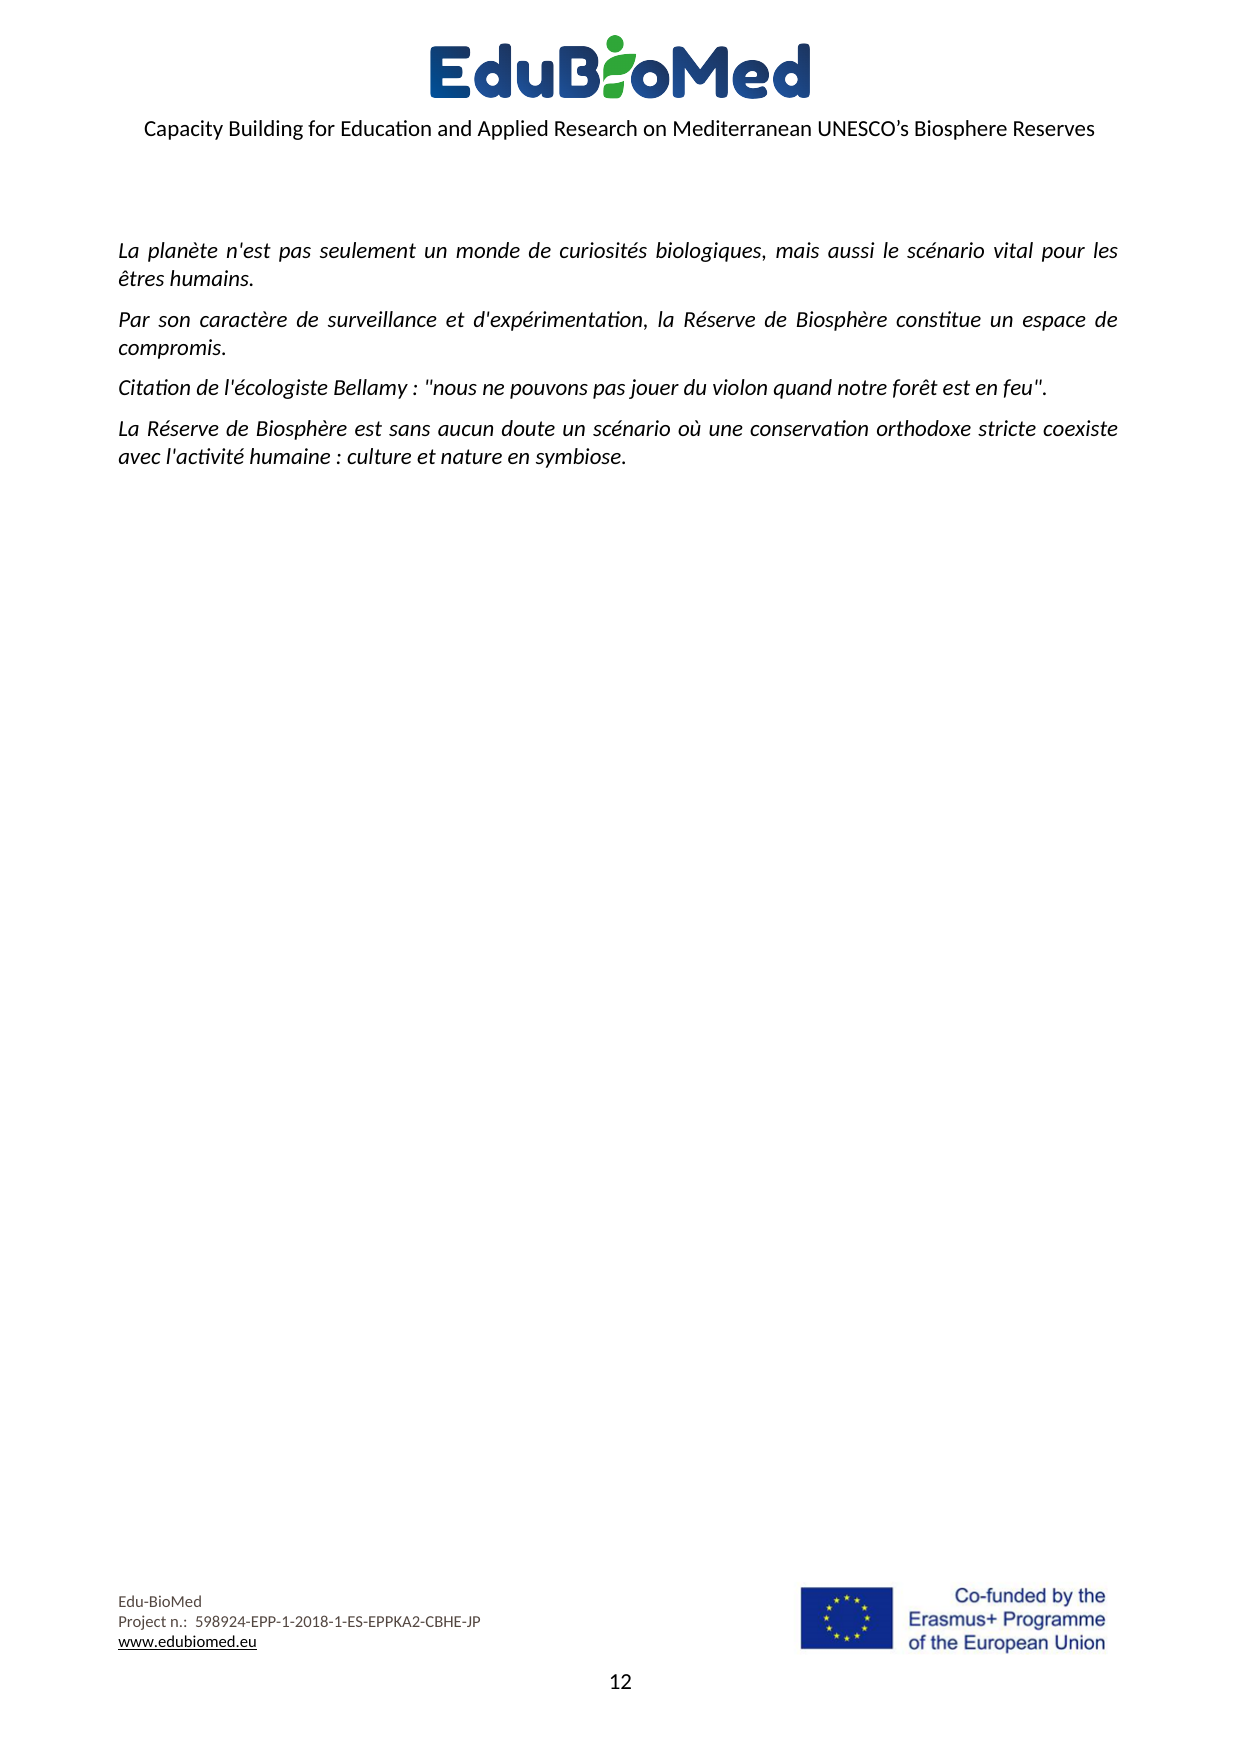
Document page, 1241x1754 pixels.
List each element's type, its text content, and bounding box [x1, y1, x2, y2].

text La Réserve de Biosphère est sans aucun doute un scénario où une conservation orthodoxe stricte coexiste avec l'activité humaine : culture et nature en symbiose. [118, 414, 1122, 470]
picture [782, 1570, 1121, 1667]
picture [430, 35, 810, 99]
text Par son caractère de surveillance et d'expérimentation, la Réserve de Biosphère constitue un espace de compromis. [118, 305, 1122, 361]
text Citation de l'écologiste Bellamy : "nous ne pouvons pas jouer du violon quand notre forêt est en feu". [118, 373, 1122, 401]
text La planète n'est pas seulement un monde de curiosités biologiques, mais aussi le scénario vital pour les êtres humains. [118, 236, 1122, 292]
